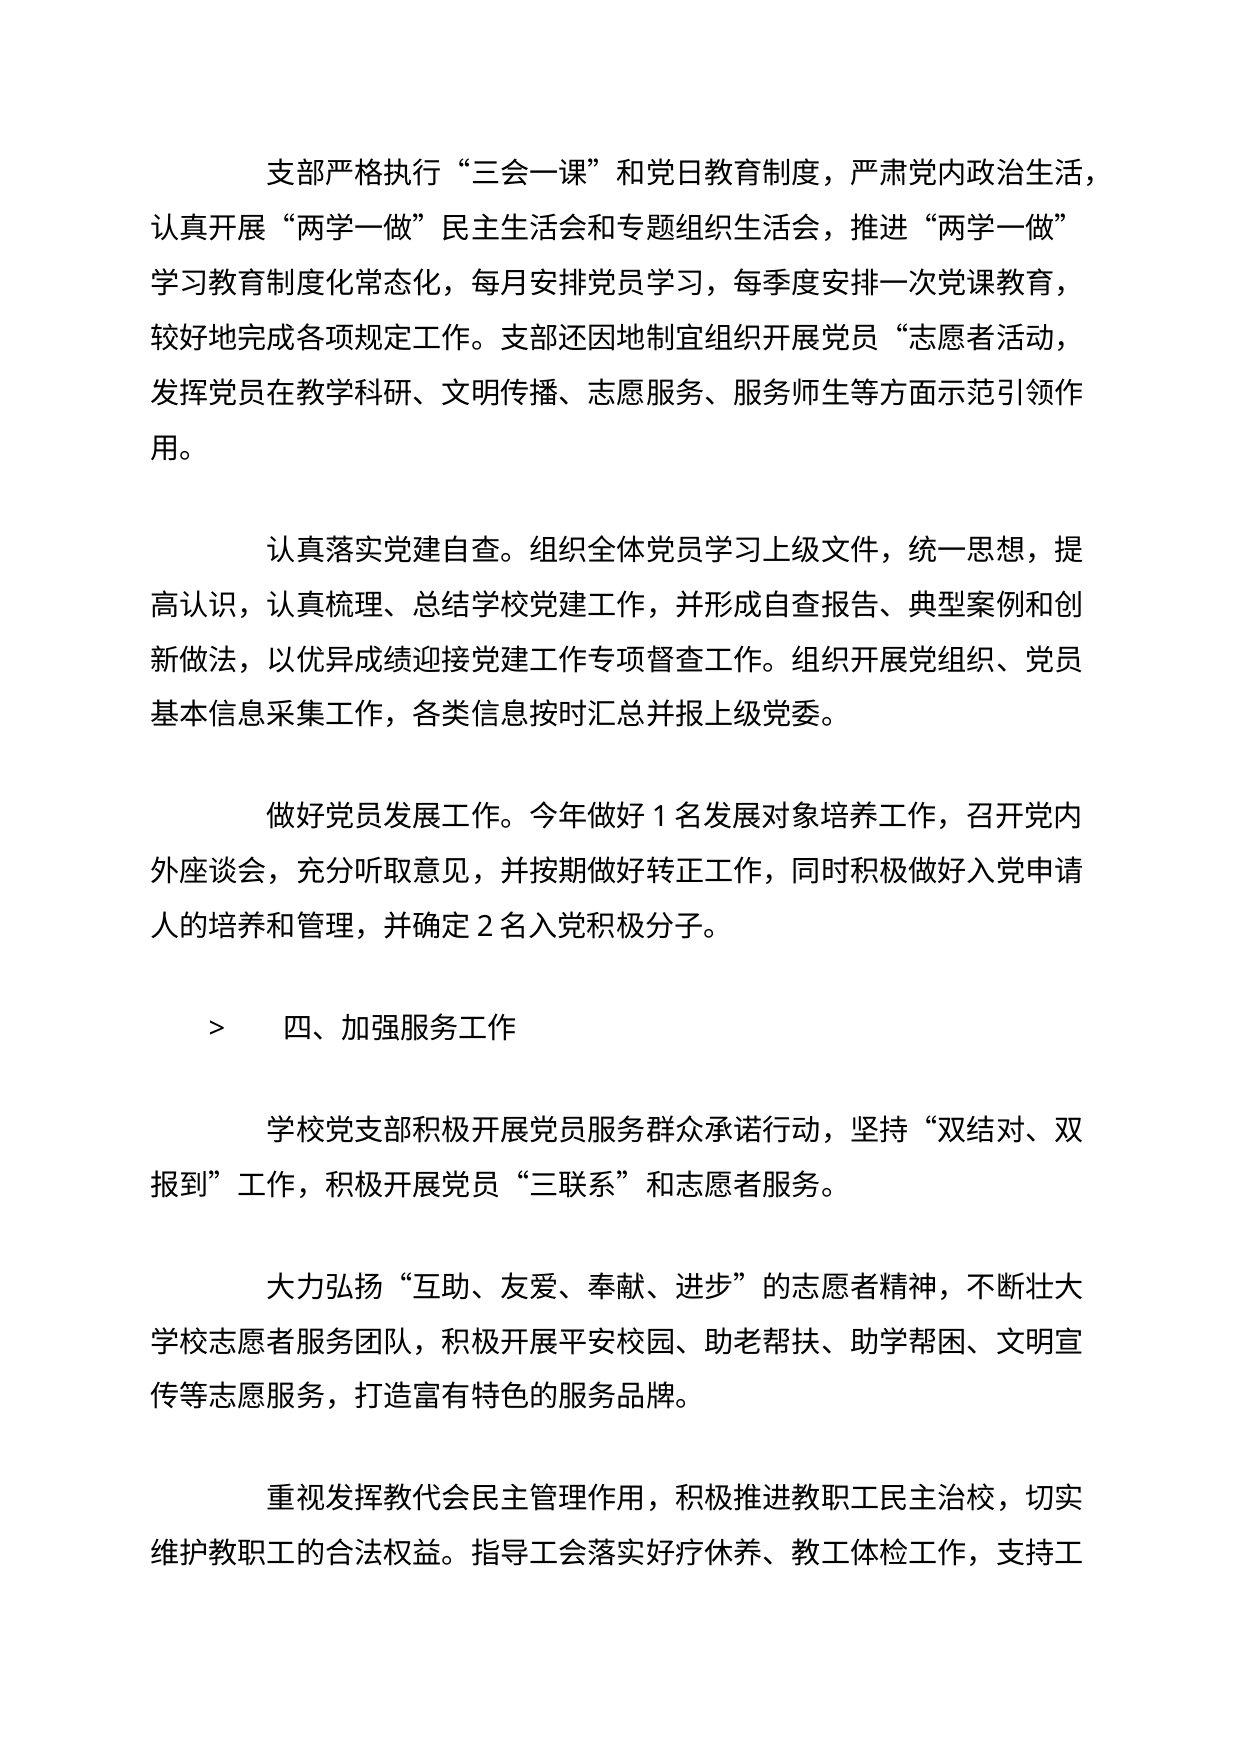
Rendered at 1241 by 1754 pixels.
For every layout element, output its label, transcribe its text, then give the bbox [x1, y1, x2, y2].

text 认真落实党建自查。组织全体党员学习上级文件，统一思想，提高认识，认真梳理、总结学校党建工作，并形成自查报告、典型案例和创新做法，以优异成绩迎接党建工作专项督查工作。组织开展党组织、党员基本信息采集工作，各类信息按时汇总并报上级党委。 [150, 526, 1090, 733]
text 支部严格执行“三会一课”和党日教育制度，严肃党内政治生活，认真开展“两学一做”民主生活会和专题组织生活会，推进“两学一做”学习教育制度化常态化，每月安排党员学习，每季度安排一次党课教育，较好地完成各项规定工作。支部还因地制宜组织开展党员“志愿者活动，发挥党员在教学科研、文明传播、志愿服务、服务师生等方面示范引领作用。 [150, 150, 1090, 467]
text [150, 1475, 1090, 1572]
text 学校党支部积极开展党员服务群众承诺行动，坚持“双结对、双报到”工作，积极开展党员“三联系”和志愿者服务。 [150, 1107, 1090, 1204]
text > 四、加强服务工作 [150, 1004, 1090, 1047]
text 大力弘扬“互助、友爱、奉献、进步”的志愿者精神，不断壮大学校志愿者服务团队，积极开展平安校园、助老帮扶、助学帮困、文明宣传等志愿服务，打造富有特色的服务品牌。 [150, 1263, 1090, 1415]
text 做好党员发展工作。今年做好1名发展对象培养工作，召开党内外座谈会，充分听取意见，并按期做好转正工作，同时积极做好入党申请人的培养和管理，并确定2名入党积极分子。 [150, 793, 1090, 945]
